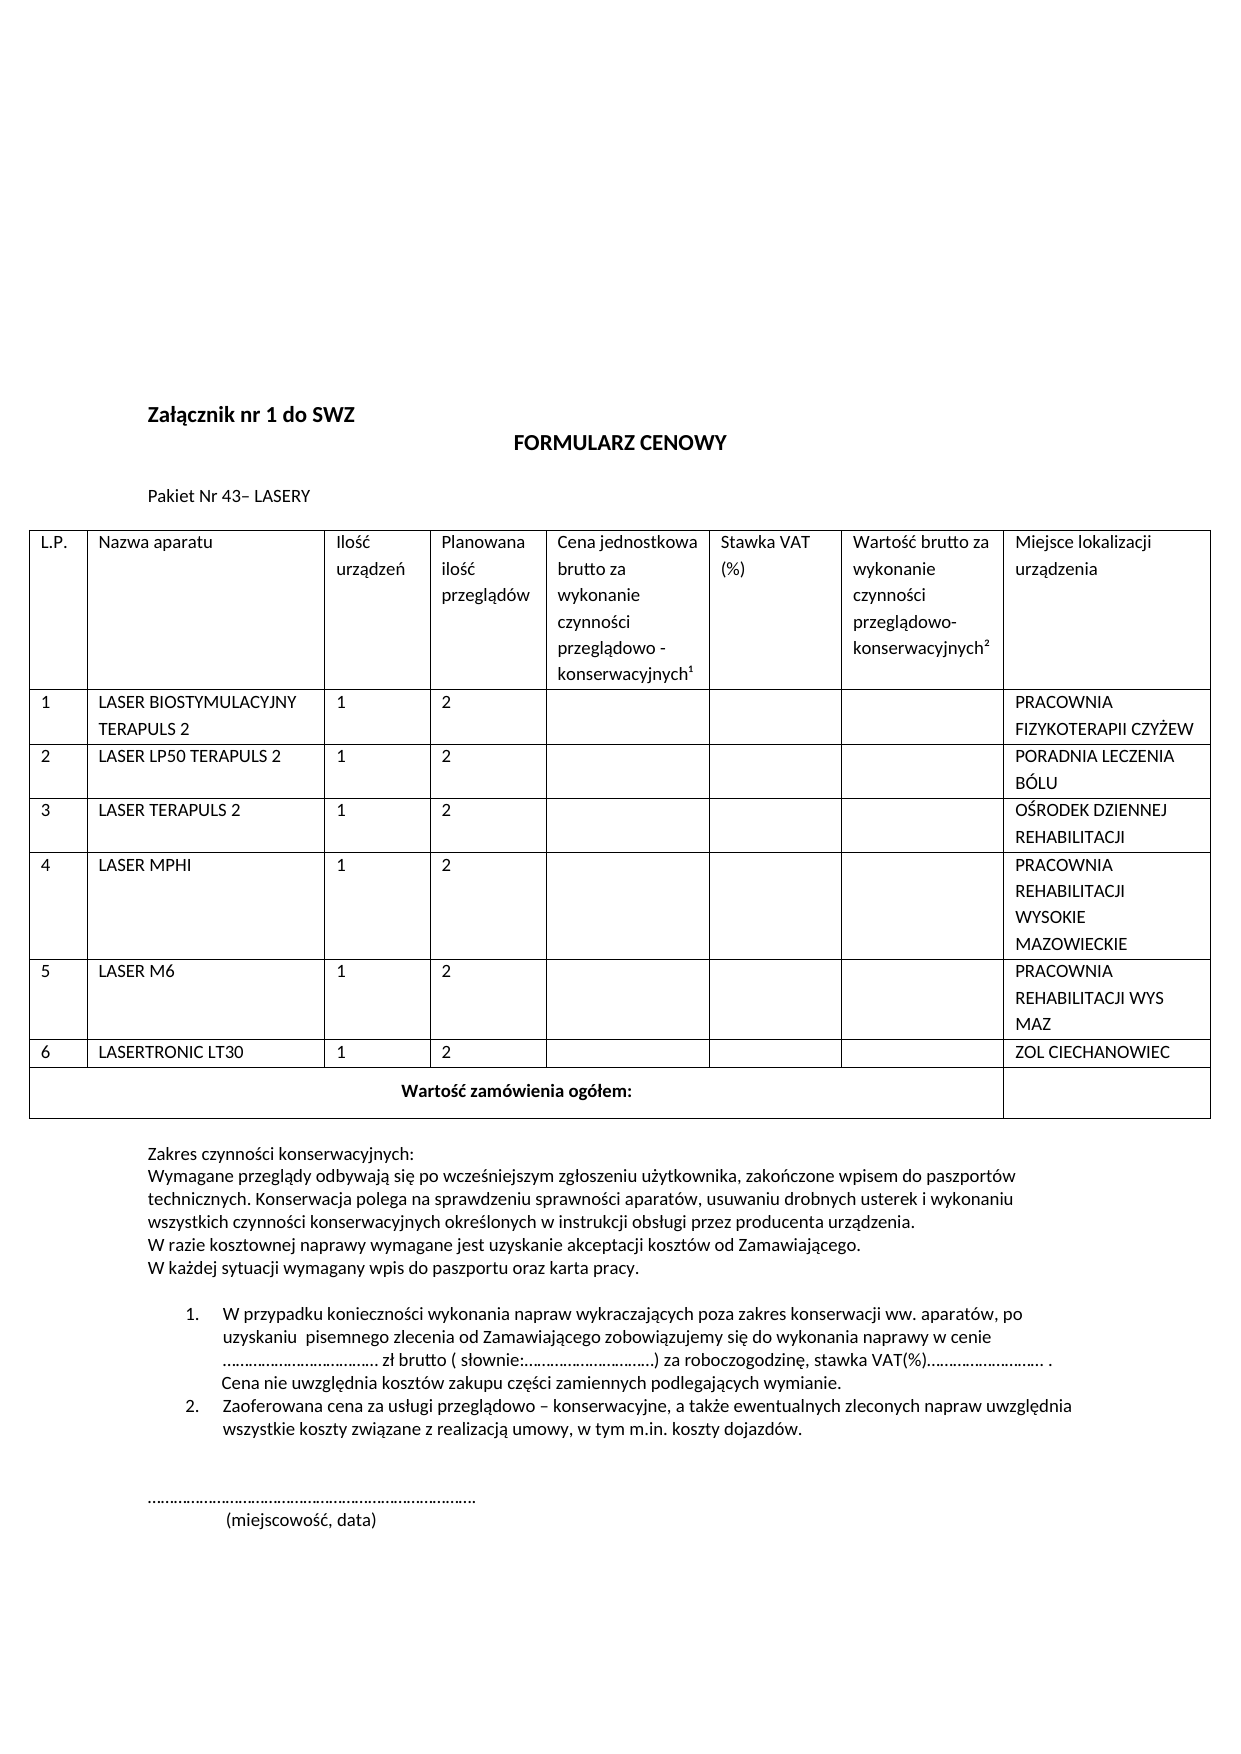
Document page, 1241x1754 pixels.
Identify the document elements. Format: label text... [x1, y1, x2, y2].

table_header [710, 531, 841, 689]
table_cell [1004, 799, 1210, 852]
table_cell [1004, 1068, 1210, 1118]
list Zaoferowana cena za usługi przeglądowo – konserwacyjne, a także ewentualnych zleconych napraw uwzględnia wszystkie koszty związane z realizacją umowy, w tym m.in. koszty dojazdów. [185, 1394, 1093, 1440]
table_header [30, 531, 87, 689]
list W przypadku konieczności wykonania napraw wykraczających poza zakres konserwacji ww. aparatów, po uzyskaniu pisemnego zlecenia od Zamawiającego zobowiązujemy się do wykonania naprawy w cenie ……………………………… zł brutto ( słownie:…………………………) za roboczogodzinę, stawka VAT(%)……………………… . [185, 1302, 1093, 1371]
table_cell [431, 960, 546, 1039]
text (miejscowość, data) [221, 1508, 1093, 1531]
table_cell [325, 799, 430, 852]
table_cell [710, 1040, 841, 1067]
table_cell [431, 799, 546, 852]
text …………………………………………………………………. [148, 1486, 1093, 1508]
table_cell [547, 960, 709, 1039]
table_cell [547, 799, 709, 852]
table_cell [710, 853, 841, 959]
text W razie kosztownej naprawy wymagane jest uzyskanie akceptacji kosztów od Zamawiającego. [148, 1233, 1093, 1256]
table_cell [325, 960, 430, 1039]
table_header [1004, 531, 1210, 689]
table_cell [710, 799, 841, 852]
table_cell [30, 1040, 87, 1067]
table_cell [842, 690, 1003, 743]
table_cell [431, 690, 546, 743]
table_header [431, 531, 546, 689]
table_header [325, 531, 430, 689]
text Pakiet Nr 43– LASERY [148, 484, 1093, 507]
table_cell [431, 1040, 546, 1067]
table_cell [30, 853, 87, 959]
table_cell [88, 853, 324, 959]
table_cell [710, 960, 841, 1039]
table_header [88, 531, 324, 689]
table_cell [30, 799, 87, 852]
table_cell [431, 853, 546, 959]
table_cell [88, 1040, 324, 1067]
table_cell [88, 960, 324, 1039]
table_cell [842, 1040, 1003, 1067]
text Wymagane przeglądy odbywają się po wcześniejszym zgłoszeniu użytkownika, zakończone wpisem do paszportów technicznych. Konserwacja polega na sprawdzeniu sprawności aparatów, usuwaniu drobnych usterek i wykonaniu wszystkich czynności konserwacyjnych określonych w instrukcji obsługi przez producenta urządzenia. [148, 1165, 1093, 1233]
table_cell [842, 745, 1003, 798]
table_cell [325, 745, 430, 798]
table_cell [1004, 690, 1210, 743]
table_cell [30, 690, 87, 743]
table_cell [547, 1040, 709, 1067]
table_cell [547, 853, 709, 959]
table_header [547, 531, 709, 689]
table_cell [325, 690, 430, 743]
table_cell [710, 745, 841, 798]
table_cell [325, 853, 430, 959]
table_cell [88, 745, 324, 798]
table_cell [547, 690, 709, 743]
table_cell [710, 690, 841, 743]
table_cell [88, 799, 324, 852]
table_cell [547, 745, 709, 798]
text FORMULARZ CENOWY [148, 428, 1093, 456]
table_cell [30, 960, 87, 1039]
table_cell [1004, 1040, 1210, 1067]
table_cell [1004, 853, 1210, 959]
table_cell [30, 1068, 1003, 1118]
text Zakres czynności konserwacyjnych: [148, 1142, 1093, 1165]
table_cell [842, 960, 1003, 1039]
text Załącznik nr 1 do SWZ [148, 400, 1093, 428]
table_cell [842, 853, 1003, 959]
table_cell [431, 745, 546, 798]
list Cena nie uwzględnia kosztów zakupu części zamiennych podlegających wymianie. [221, 1371, 1093, 1394]
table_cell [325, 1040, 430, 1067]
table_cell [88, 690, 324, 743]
text W każdej sytuacji wymagany wpis do paszportu oraz karta pracy. [148, 1256, 1093, 1279]
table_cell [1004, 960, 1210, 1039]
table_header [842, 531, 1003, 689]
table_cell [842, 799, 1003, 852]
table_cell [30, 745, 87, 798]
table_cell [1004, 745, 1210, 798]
